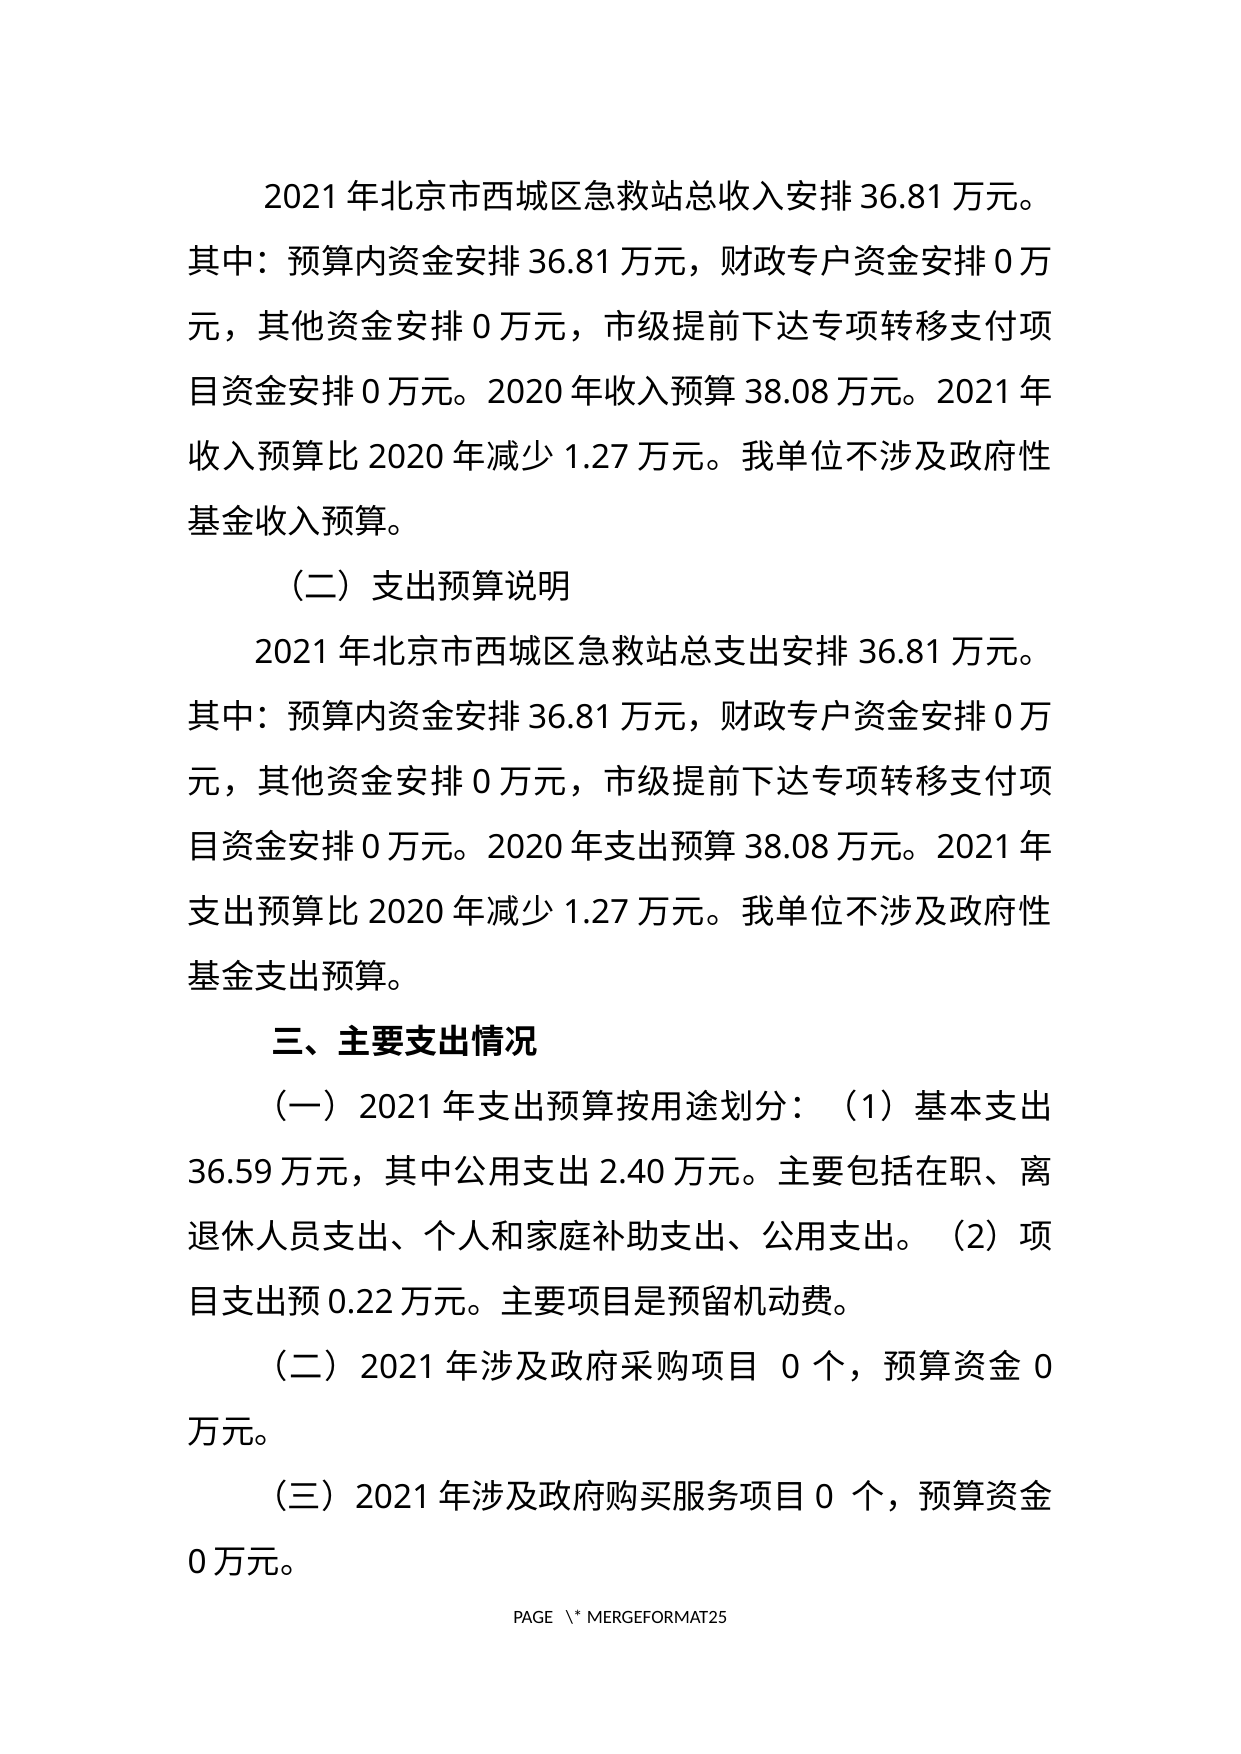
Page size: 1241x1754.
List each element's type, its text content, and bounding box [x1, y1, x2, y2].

list 支出预算说明 [187, 552, 1053, 617]
text （一）2021年支出预算按用途划分：（1）基本支出36.59万元，其中公用支出2.40万元。主要包括在职、离退休人员支出、个人和家庭补助支出、公用支出。（2）项目支出预0.22万元。主要项目是预留机动费。 [187, 1072, 1053, 1332]
text 2021年北京市西城区急救站总支出安排36.81万元。其中：预算内资金安排36.81万元，财政专户资金安排0万元，其他资金安排0万元，市级提前下达专项转移支付项目资金安排0万元。2020年支出预算 38.08万元。2021年支出预算比2020年减少1.27万元。我单位不涉及政府性基金支出预算。 [187, 617, 1053, 1007]
text （二）2021年涉及政府采购项目 0 个，预算资金 0 万元。 [187, 1332, 1053, 1462]
text 三、主要支出情况 [271, 1007, 1053, 1072]
text （三）2021年涉及政府购买服务项目 0 个，预算资金 0万元。 [187, 1462, 1053, 1592]
text 2021年北京市西城区急救站总收入安排36.81万元。其中：预算内资金安排36.81万元，财政专户资金安排0万元，其他资金安排0万元，市级提前下达专项转移支付项目资金安排0万元。2020年收入预算 38.08万元。2021年收入预算比2020年减少1.27万元。我单位不涉及政府性基金收入预算。 [187, 162, 1053, 552]
